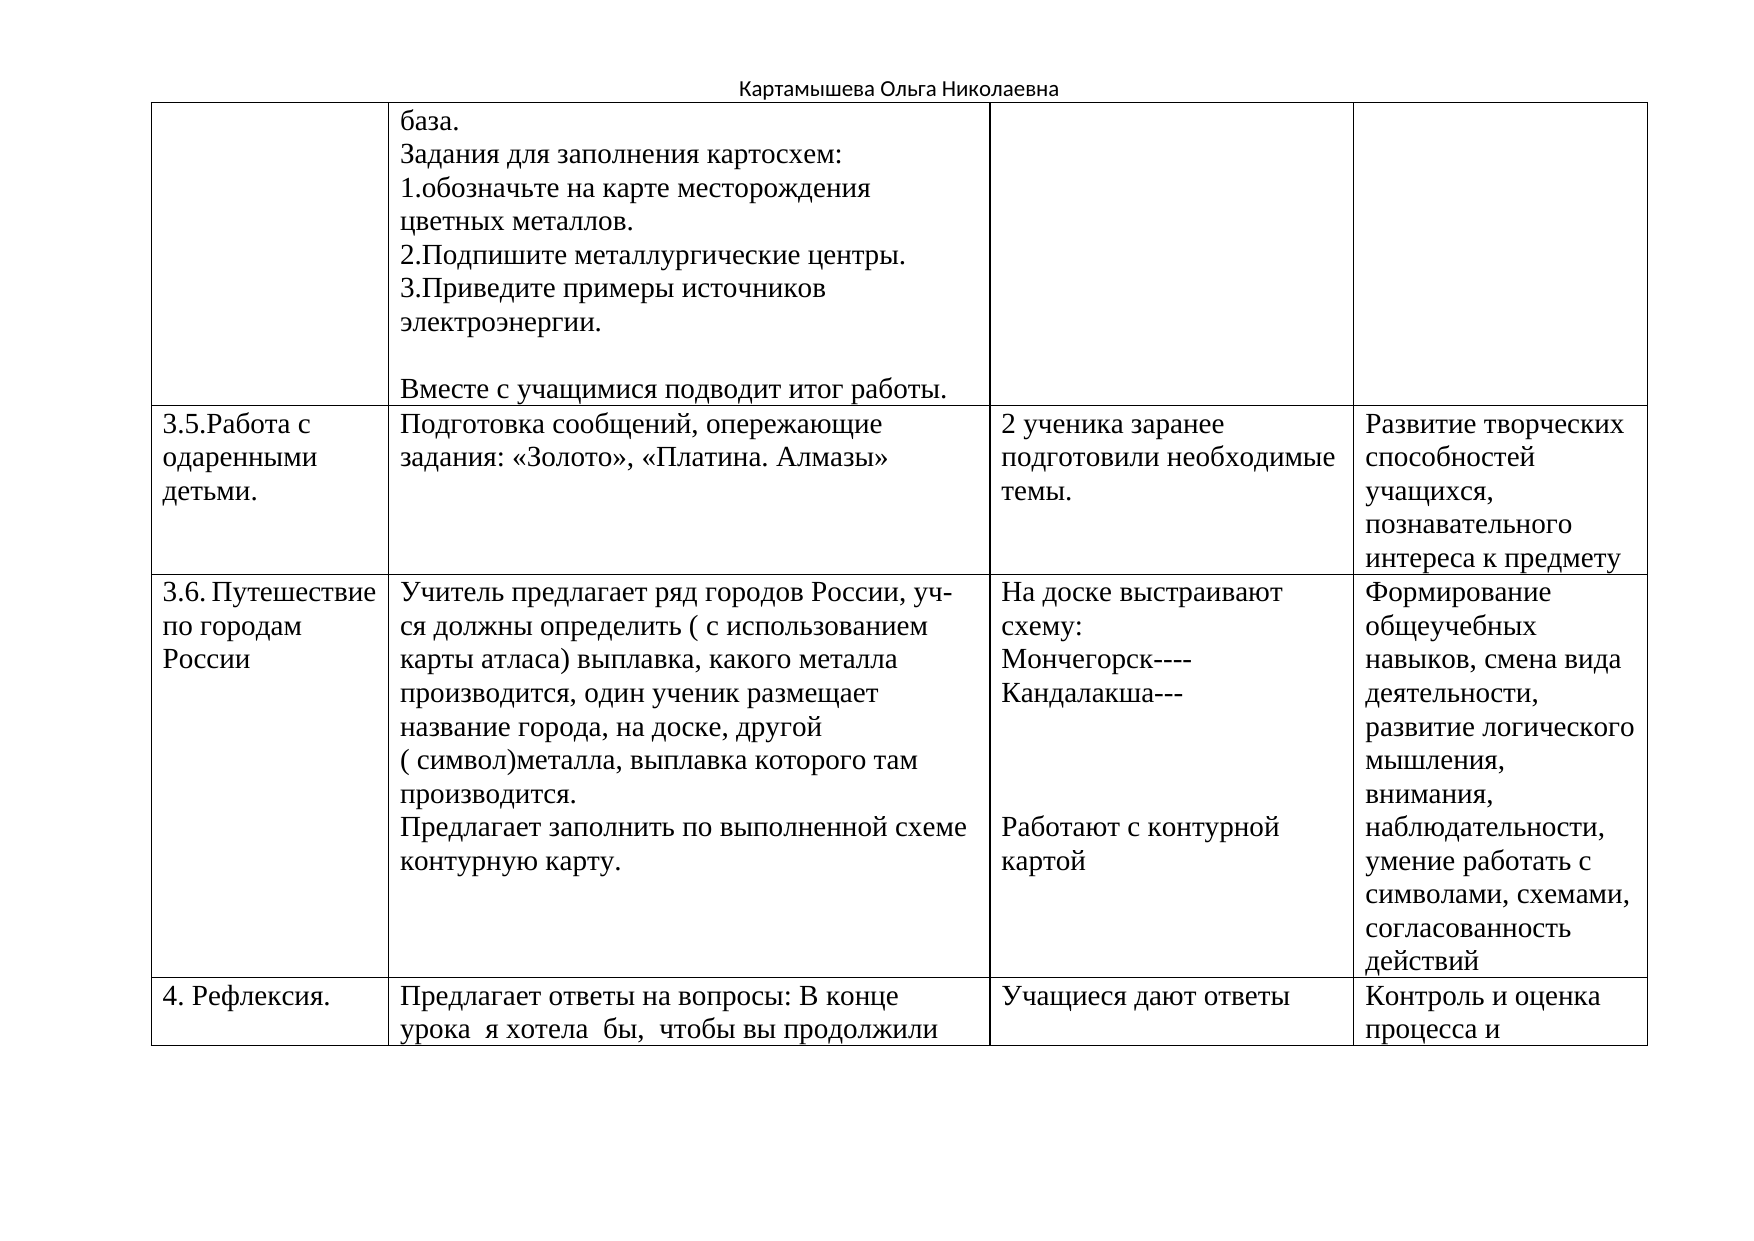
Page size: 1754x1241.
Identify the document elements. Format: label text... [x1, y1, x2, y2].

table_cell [389, 978, 989, 1045]
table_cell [991, 978, 1353, 1045]
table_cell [991, 103, 1353, 405]
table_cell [1354, 103, 1647, 405]
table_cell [389, 103, 989, 405]
table_cell Учитель предлагает ряд городов России, уч-ся должны определить ( с использованием карты атласа) выплавка, какого металла производится, один ученик размещает название города, на доске, другой ( символ)металла, выплавка которого там производится. Предлагает заполнить по выполненной схеме контурную карту. [389, 575, 989, 977]
table_cell 2 ученика заранее подготовили необходимые темы. [991, 406, 1353, 573]
table_cell На доске выстраивают схему: Мончегорск----Кандалакша--- Работают с контурной картой [991, 575, 1353, 977]
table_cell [152, 103, 388, 405]
table_cell Развитие творческих способностей учащихся, познавательного интереса к предмету [1354, 406, 1647, 573]
table_cell 3.6. Путешествие по городам России [152, 575, 388, 977]
table_cell 3.5.Работа с одаренными детьми. [152, 406, 388, 573]
table_cell 4. Рефлексия. [152, 978, 388, 1045]
table_cell Подготовка сообщений, опережающие задания: «Золото», «Платина. Алмазы» [389, 406, 989, 573]
table_cell Формирование общеучебных навыков, смена вида деятельности, развитие логического мышления, внимания, наблюдательности, умение работать с символами, схемами, согласованность действий [1354, 575, 1647, 977]
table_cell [1354, 978, 1647, 1045]
